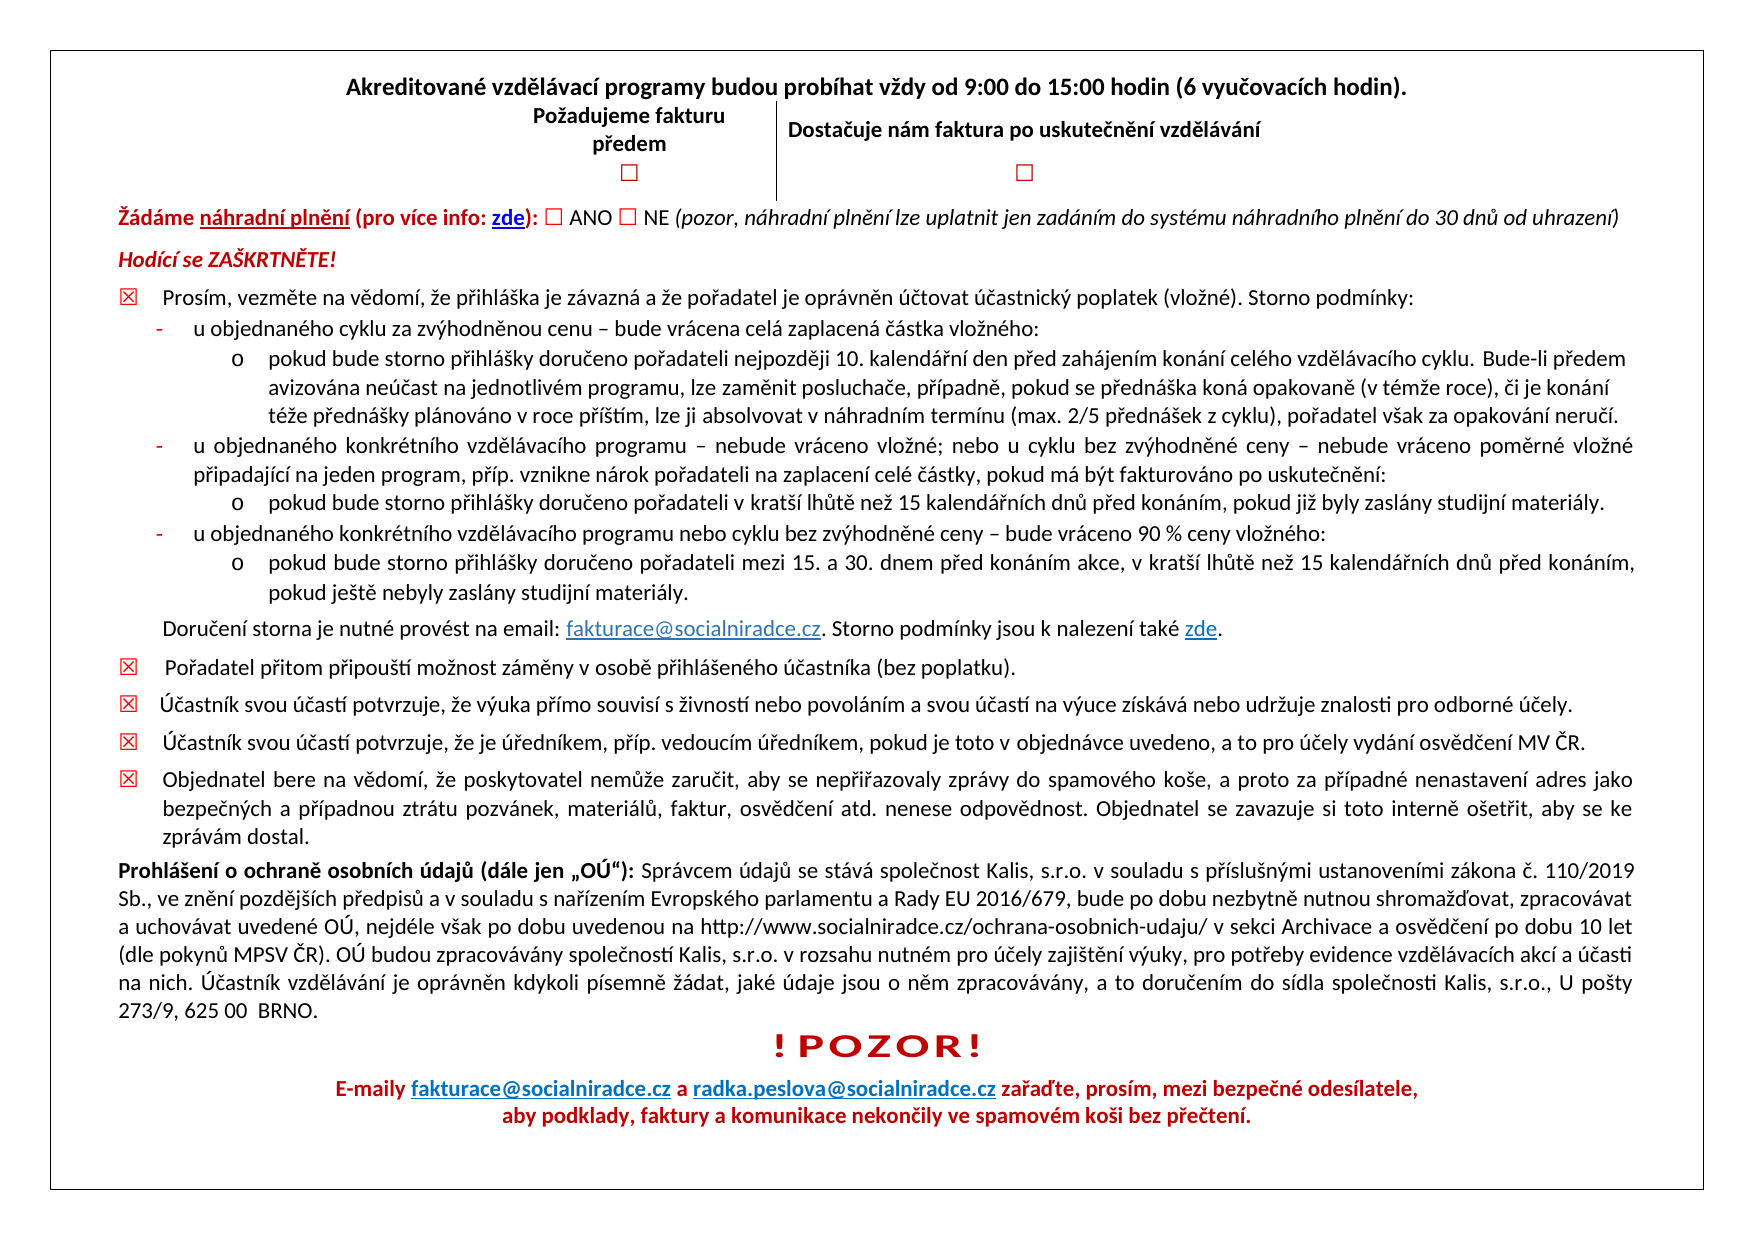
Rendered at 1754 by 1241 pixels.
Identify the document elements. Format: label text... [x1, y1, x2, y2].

text Akreditované vzdělávací programy budou probíhat vždy od 9:00 do 15:00 hodin (6 vyučovacích hodin). [118, 71, 1636, 101]
list u objednaného konkrétního vzdělávacího programu nebo cyklu bez zvýhodněné ceny – bude vráceno 90 % ceny vložného: [156, 517, 1636, 548]
list pokud bude storno přihlášky doručeno pořadateli v kratší lhůtě než 15 kalendářních dnů před konáním, pokud již byly zaslány studijní materiály. [231, 488, 1636, 517]
text Účastník svou účastí potvrzuje, že výuka přímo souvisí s živností nebo povoláním a svou účastí na výuce získává nebo udržuje znalosti pro odborné účely. [118, 688, 1636, 719]
text Žádáme náhradní plnění (pro více info: zde): ANO NE (pozor, náhradní plnění lze uplatnit jen zadáním do systému náhradního plnění do 30 dnů od uhrazení) [118, 201, 1636, 232]
list u objednaného konkrétního vzdělávacího programu – nebude vráceno vložné; nebo u cyklu bez zvýhodněné ceny – nebude vráceno poměrné vložné připadající na jeden program, příp. vznikne nárok pořadateli na zaplacení celé částky, pokud má být fakturováno po uskutečnění: [156, 429, 1636, 488]
text ! POZOR! [118, 1024, 1636, 1065]
list u objednaného cyklu za zvýhodněnou cenu – bude vrácena celá zaplacená částka vložného: [156, 312, 1636, 344]
table_header Dostačuje nám faktura po uskutečnění vzdělávání [777, 101, 1272, 157]
text Účastník svou účastí potvrzuje, že je úředníkem, příp. vedoucím úředníkem, pokud je toto v objednávce uvedeno, a to pro účely vydání osvědčení MV ČR. [118, 725, 1636, 757]
text aby podklady, faktury a komunikace nekončily ve spamovém koši bez přečtení. [118, 1102, 1636, 1130]
list pokud bude storno přihlášky doručeno pořadateli mezi 15. a 30. dnem před konáním akce, v kratší lhůtě než 15 kalendářních dnů před konáním, pokud ještě nebyly zaslány studijní materiály. [231, 548, 1636, 606]
text Doručení storna je nutné provést na email: fakturace@socialniradce.cz. Storno podmínky jsou k nalezení také zde. [162, 614, 1636, 642]
text Pořadatel přitom připouští možnost záměny v osobě přihlášeného účastníka (bez poplatku). [118, 650, 1636, 682]
text Hodící se ZAŠKRTNĚTE! [118, 245, 1636, 273]
text Prosím, vezměte na vědomí, že přihláška je závazná a že pořadatel je oprávněn účtovat účastnický poplatek (vložné). Storno podmínky: [118, 281, 1636, 312]
list pokud bude storno přihlášky doručeno pořadateli nejpozději 10. kalendářní den před zahájením konání celého vzdělávacího cyklu. Bude-li předem avizována neúčast na jednotlivém programu, lze zaměnit posluchače, případně, pokud se přednáška koná opakovaně (v témže roce), či je konání téže přednášky plánováno v roce příštím, lze ji absolvovat v náhradním termínu (max. 2/5 přednášek z cyklu), pořadatel však za opakování neručí. [231, 344, 1636, 429]
table_header Požadujeme fakturu předem [482, 101, 776, 157]
text E-maily fakturace@socialniradce.cz a radka.peslova@socialniradce.cz zařaďte, prosím, mezi bezpečné odesílatele, [118, 1074, 1636, 1102]
text Prohlášení o ochraně osobních údajů (dále jen „OÚ“): Správcem údajů se stává společnost Kalis, s.r.o. v souladu s příslušnými ustanoveními zákona č. 110/2019 Sb., ve znění pozdějších předpisů a v souladu s nařízením Evropského parlamentu a Rady EU 2016/679, bude po dobu nezbytně nutnou shromažďovat, zpracovávat a uchovávat uvedené OÚ, nejdéle však po dobu uvedenou na http://www.socialniradce.cz/ochrana-osobnich-udaju/ v sekci Archivace a osvědčení po dobu 10 let (dle pokynů MPSV ČR). OÚ budou zpracovávány společností Kalis, s.r.o. v rozsahu nutném pro účely zajištění výuky, pro potřeby evidence vzdělávacích akcí a účasti na nich. Účastník vzdělávání je oprávněn kdykoli písemně žádat, jaké údaje jsou o něm zpracovávány, a to doručením do sídla společnosti Kalis, s.r.o., U pošty 273/9, 625 00 BRNO. [118, 856, 1636, 1024]
text Objednatel bere na vědomí, že poskytovatel nemůže zaručit, aby se nepřiřazovaly zprávy do spamového koše, a proto za případné nenastavení adres jako bezpečných a případnou ztrátu pozvánek, materiálů, faktur, osvědčení atd. nenese odpovědnost. Objednatel se zavazuje si toto interně ošetřit, aby se ke zprávám dostal. [118, 763, 1636, 850]
